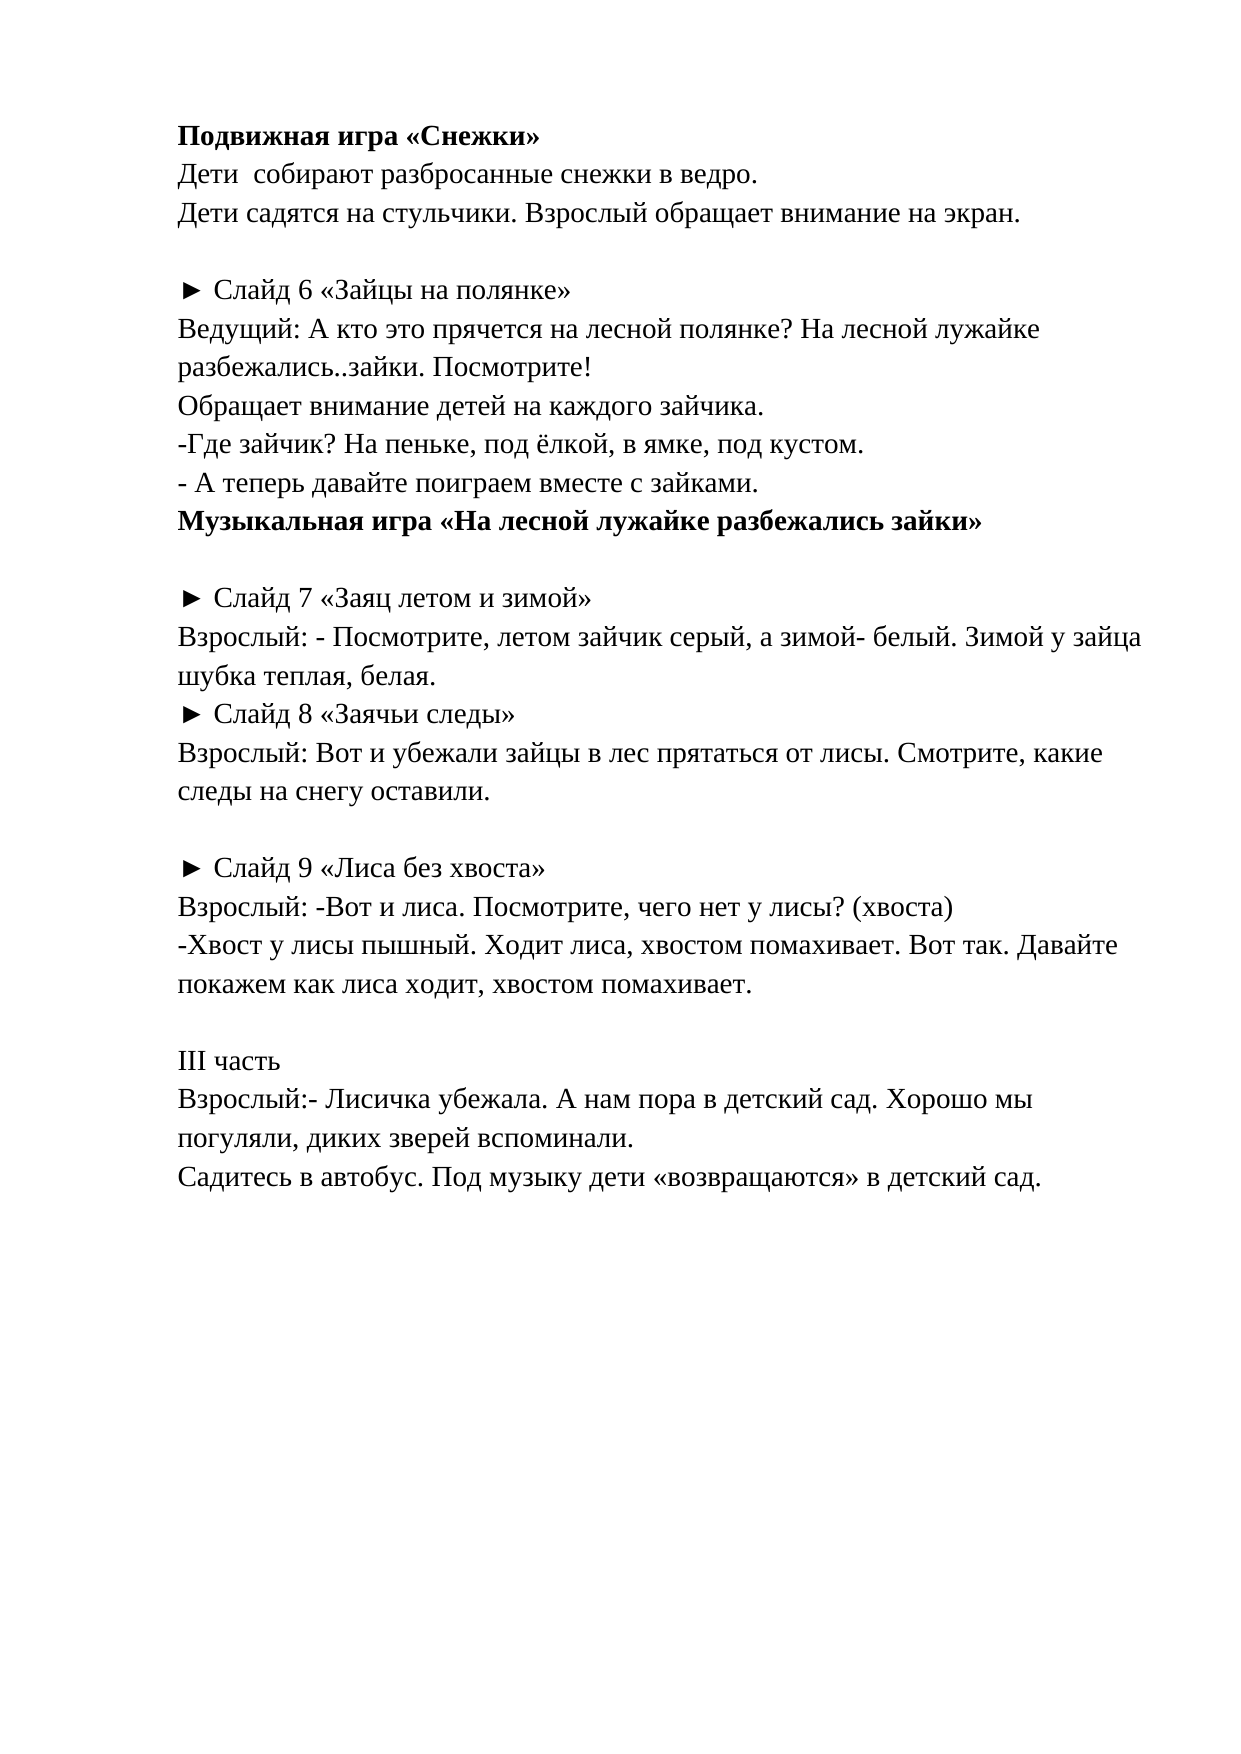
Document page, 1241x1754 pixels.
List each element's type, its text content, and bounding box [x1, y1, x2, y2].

text Взрослый:- Лисичка убежала. А нам пора в детский сад. Хорошо мы погуляли, диких зверей вспоминали. [177, 1082, 1152, 1154]
text Подвижная игра «Снежки» [177, 118, 1152, 152]
text Взрослый: - Посмотрите, летом зайчик серый, а зимой- белый. Зимой у зайца шубка теплая, белая. [177, 619, 1152, 691]
text -Хвост у лисы пышный. Ходит лиса, хвостом помахивает. Вот так. Давайте покажем как лиса ходит, хвостом помахивает. [177, 927, 1152, 999]
text III часть [177, 1043, 1152, 1077]
text - А теперь давайте поиграем вместе с зайками. [177, 465, 1152, 498]
text Взрослый: -Вот и лиса. Посмотрите, чего нет у лисы? (хвоста) [177, 889, 1152, 922]
text Взрослый: Вот и убежали зайцы в лес прятаться от лисы. Смотрите, какие следы на снегу оставили. [177, 735, 1152, 807]
text -Где зайчик? На пеньке, под ёлкой, в ямке, под кустом. [177, 426, 1152, 460]
text Музыкальная игра «На лесной лужайке разбежались зайки» [177, 503, 1152, 537]
text Дети садятся на стульчики. Взрослый обращает внимание на экран. [177, 195, 1152, 229]
text Ведущий: А кто это прячется на лесной полянке? На лесной лужайке разбежались..зайки. Посмотрите! [177, 311, 1152, 383]
text ► Слайд 6 «Зайцы на полянке» [177, 272, 1152, 306]
text Садитесь в автобус. Под музыку дети «возвращаются» в детский сад. [177, 1159, 1152, 1192]
text ► Слайд 7 «Заяц летом и зимой» [177, 581, 1152, 614]
text ► Слайд 8 «Заячьи следы» [177, 696, 1152, 730]
text ► Слайд 9 «Лиса без хвоста» [177, 850, 1152, 884]
text Дети собирают разбросанные снежки в ведро. [177, 157, 1152, 190]
text Обращает внимание детей на каждого зайчика. [177, 388, 1152, 421]
